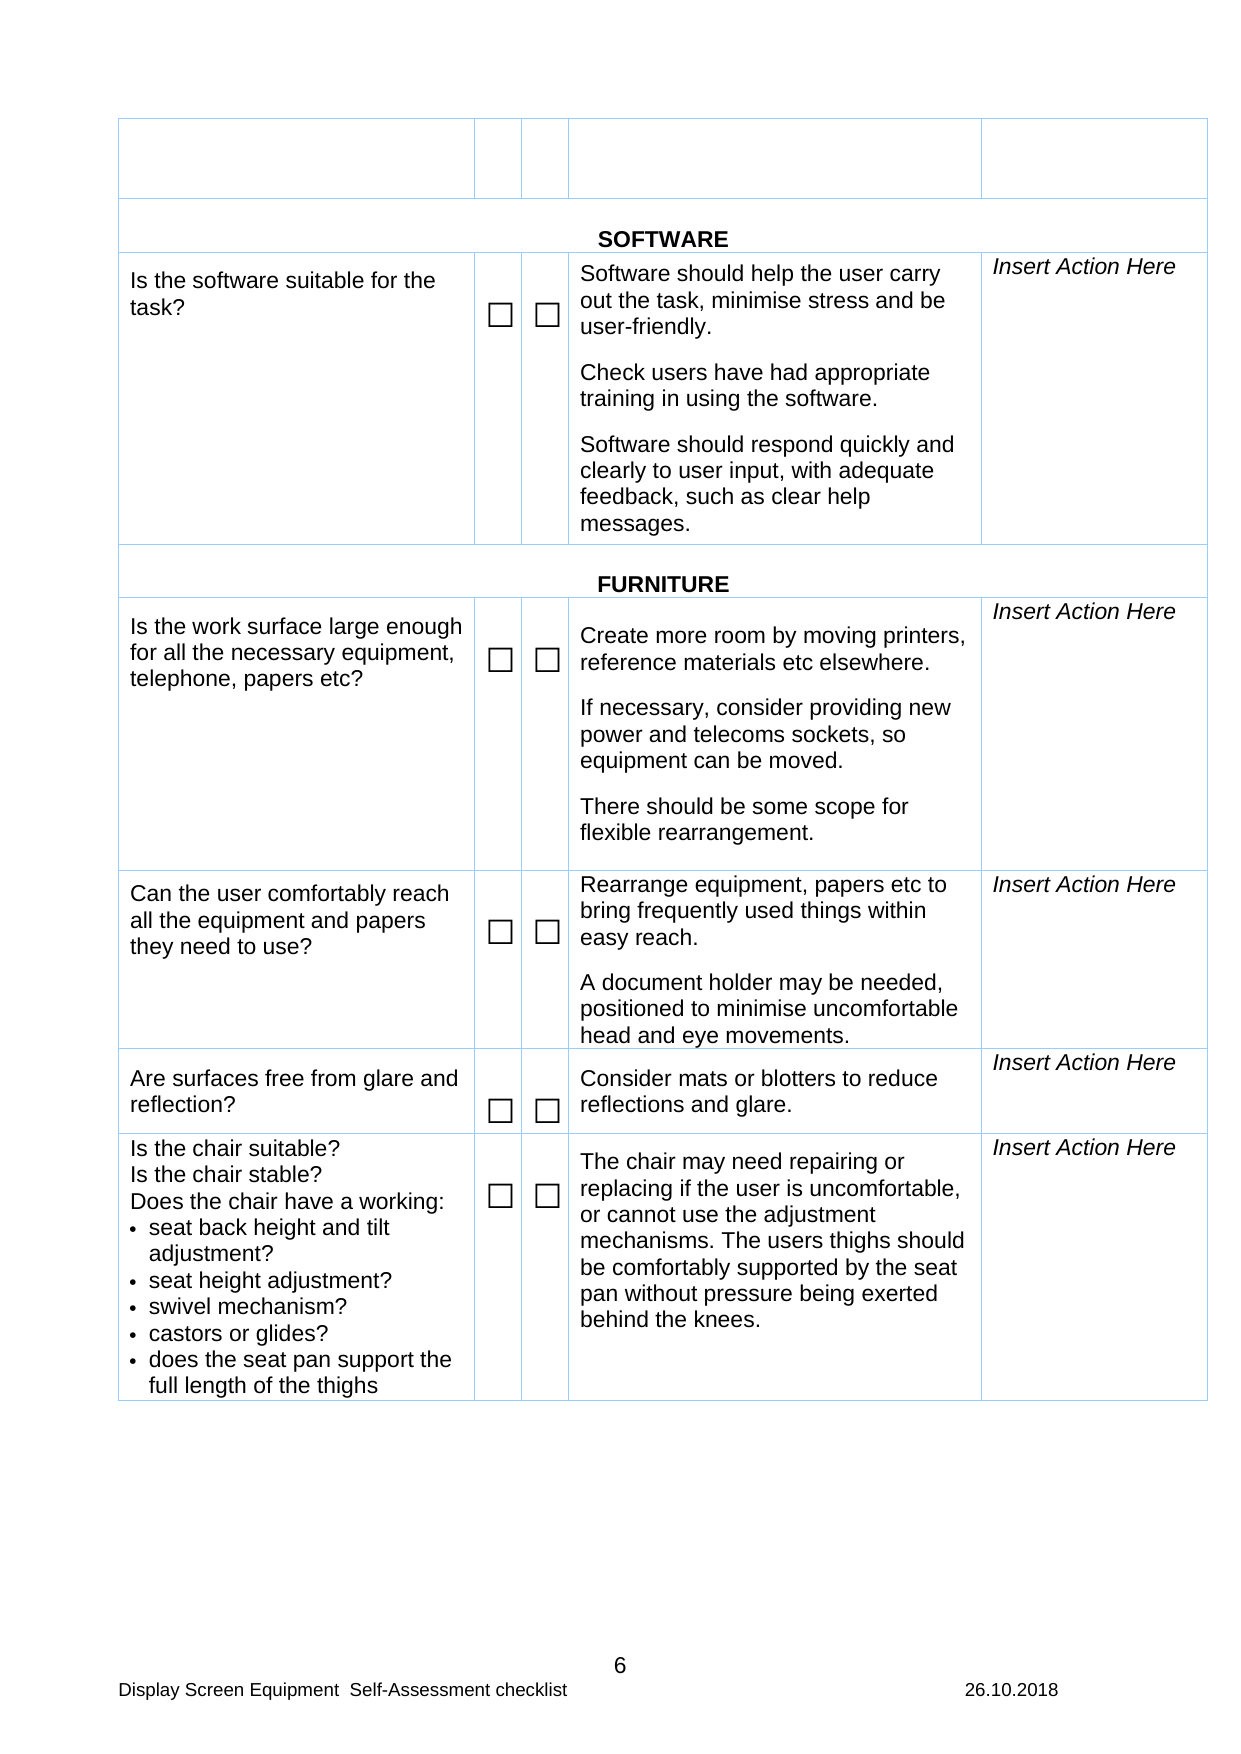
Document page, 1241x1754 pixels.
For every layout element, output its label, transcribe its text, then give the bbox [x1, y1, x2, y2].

table_cell [475, 598, 521, 870]
table_cell Is the software suitable for the task? [119, 253, 474, 543]
table_cell [522, 253, 568, 543]
table_cell [522, 119, 568, 198]
table_cell [475, 253, 521, 543]
table_cell [522, 1134, 568, 1400]
table_cell SOFTWARE [119, 199, 1207, 252]
table_cell FURNITURE [119, 545, 1207, 597]
table_cell Are surfaces free from glare and reflection? [119, 1049, 474, 1133]
table_cell Consider mats or blotters to reduce reflections and glare. [569, 1049, 981, 1133]
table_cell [119, 119, 474, 198]
table_cell [475, 871, 521, 1048]
table_cell [475, 119, 521, 198]
table_cell Can the user comfortably reach all the equipment and papers they need to use? [119, 871, 474, 1048]
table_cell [569, 119, 981, 198]
table_cell Software should help the user carry out the task, minimise stress and be user-friendly. Check users have had appropriate training in using the software. Software should respond quickly and clearly to user input, with adequate feedback, such as clear help messages. [569, 253, 981, 543]
table_cell Is the work surface large enough for all the necessary equipment, telephone, papers etc? [119, 598, 474, 870]
table_cell [475, 1049, 521, 1133]
table_cell Is the chair suitable? Is the chair stable? Does the chair have a working: seat back height and tilt adjustment? seat height adjustment? swivel mechanism? castors or glides? does the seat pan support the full length of the thighs [119, 1134, 474, 1400]
table_cell [522, 598, 568, 870]
table_cell Create more room by moving printers, reference materials etc elsewhere. If necessary, consider providing new power and telecoms sockets, so equipment can be moved. There should be some scope for flexible rearrangement. [569, 598, 981, 870]
table_cell [475, 1134, 521, 1400]
table_cell Rearrange equipment, papers etc to bring frequently used things within easy reach. A document holder may be needed, positioned to minimise uncomfortable head and eye movements. [569, 871, 981, 1048]
table_cell [522, 1049, 568, 1133]
table_cell [522, 871, 568, 1048]
table_cell The chair may need repairing or replacing if the user is uncomfortable, or cannot use the adjustment mechanisms. The users thighs should be comfortably supported by the seat pan without pressure being exerted behind the knees. [569, 1134, 981, 1400]
